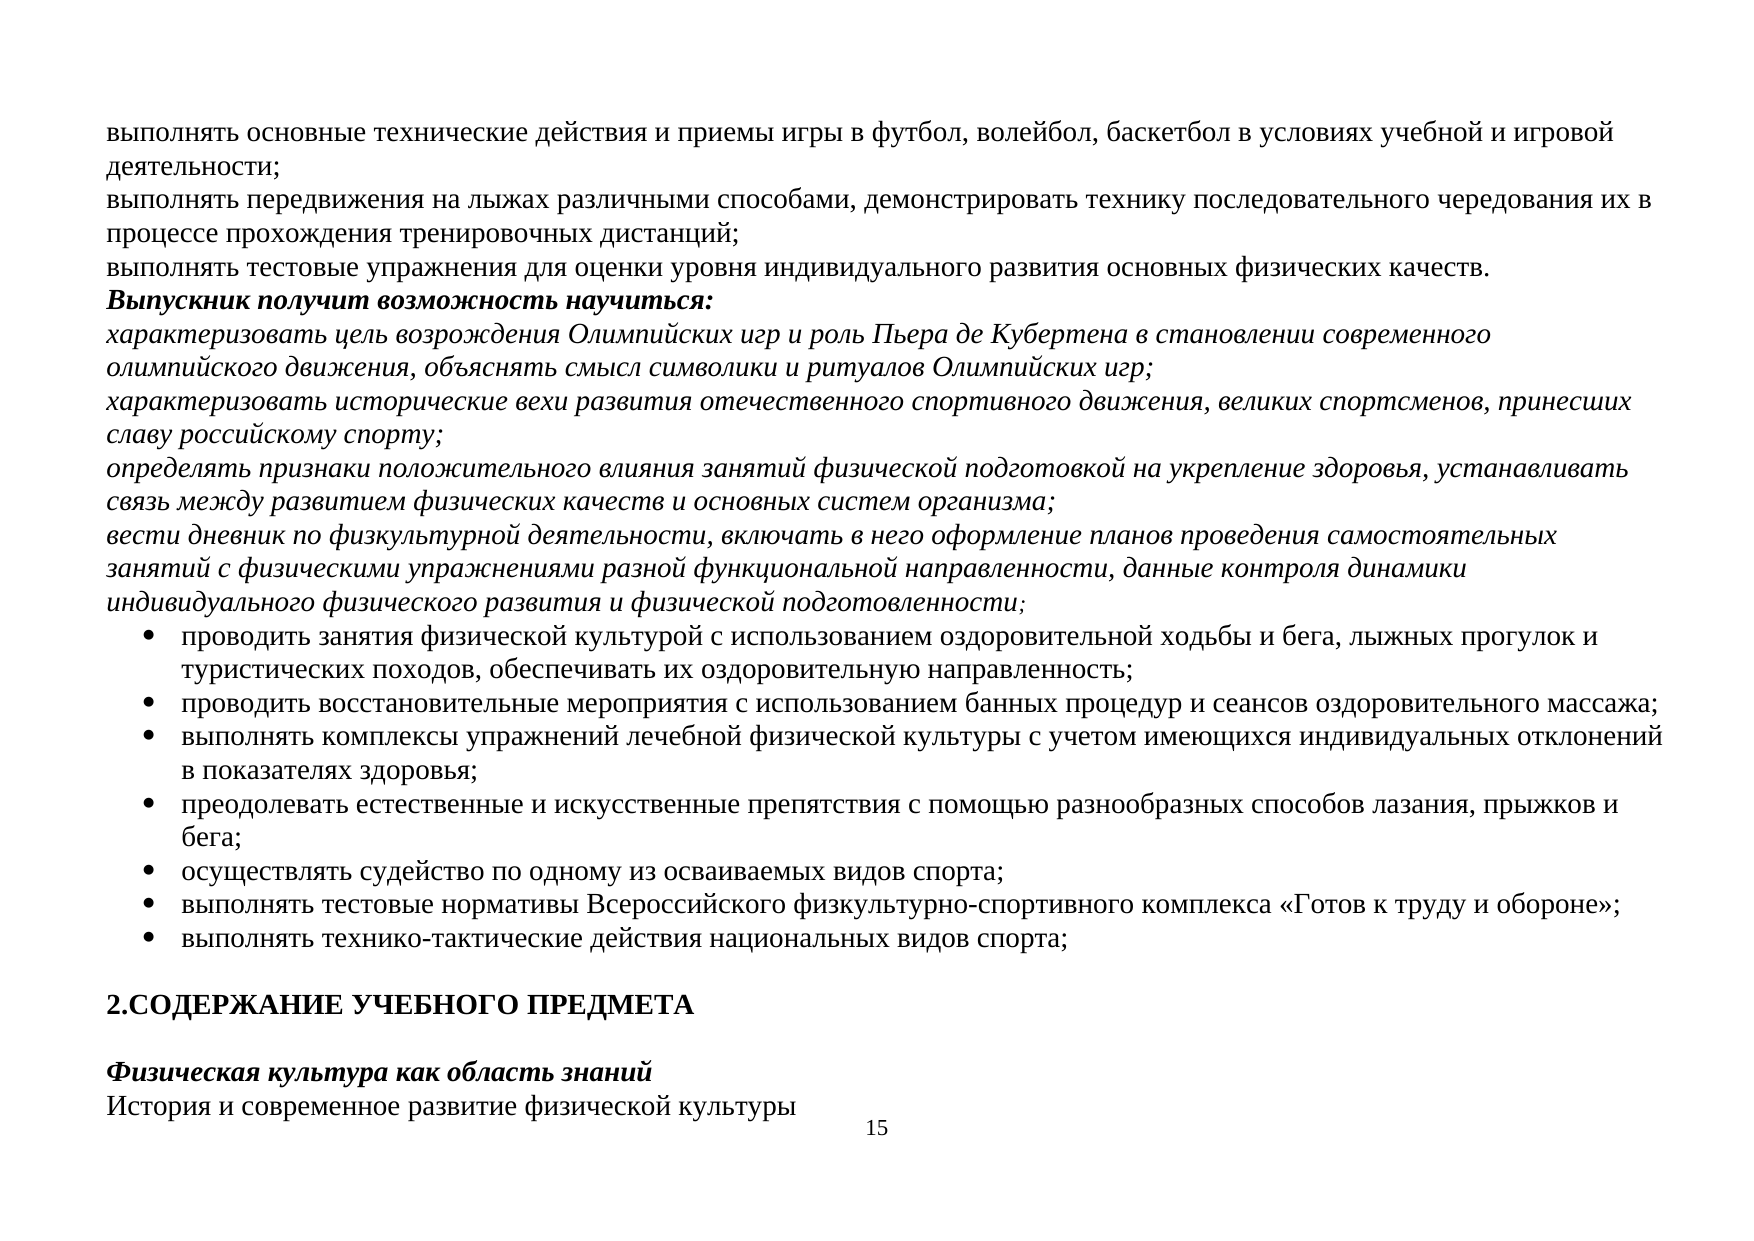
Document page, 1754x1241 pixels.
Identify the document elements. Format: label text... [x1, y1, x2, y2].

text выполнять тестовые упражнения для оценки уровня индивидуального развития основных физических качеств. [106, 249, 1671, 282]
list выполнять тестовые нормативы Всероссийского физкультурно-спортивного комплекса «Готов к труду и обороне»; [144, 887, 1671, 920]
text определять признаки положительного влияния занятий физической подготовкой на укрепление здоровья, устанавливать связь между развитием физических качеств и основных систем организма; [106, 450, 1671, 517]
text характеризовать исторические вехи развития отечественного спортивного движения, великих спортсменов, принесших славу российскому спорту; [106, 383, 1671, 450]
text История и современное развитие физической культуры [106, 1088, 1671, 1122]
list проводить восстановительные мероприятия с использованием банных процедур и сеансов оздоровительного массажа; [144, 685, 1671, 718]
list выполнять технико-тактические действия национальных видов спорта; [144, 920, 1671, 954]
list выполнять комплексы упражнений лечебной физической культуры с учетом имеющихся индивидуальных отклонений в показателях здоровья; [144, 718, 1671, 786]
text выполнять передвижения на лыжах различными способами, демонстрировать технику последовательного чередования их в процессе прохождения тренировочных дистанций; [106, 182, 1671, 249]
text 2.СОДЕРЖАНИЕ УЧЕБНОГО ПРЕДМЕТА [106, 987, 1671, 1021]
text вести дневник по физкультурной деятельности, включать в него оформление планов проведения самостоятельных занятий с физическими упражнениями разной функциональной направленности, данные контроля динамики индивидуального физического развития и физической подготовленности; [106, 517, 1671, 618]
text выполнять основные технические действия и приемы игры в футбол, волейбол, баскетбол в условиях учебной и игровой деятельности; [106, 114, 1671, 182]
list проводить занятия физической культурой с использованием оздоровительной ходьбы и бега, лыжных прогулок и туристических походов, обеспечивать их оздоровительную направленность; [144, 618, 1671, 685]
text Выпускник получит возможность научиться: [106, 282, 1671, 316]
list осуществлять судейство по одному из осваиваемых видов спорта; [144, 853, 1671, 887]
text характеризовать цель возрождения Олимпийских игр и роль Пьера де Кубертена в становлении современного олимпийского движения, объяснять смысл символики и ритуалов Олимпийских игр; [106, 316, 1671, 383]
list преодолевать естественные и искусственные препятствия с помощью разнообразных способов лазания, прыжков и бега; [144, 786, 1671, 853]
text Физическая культура как область знаний [106, 1054, 1671, 1088]
